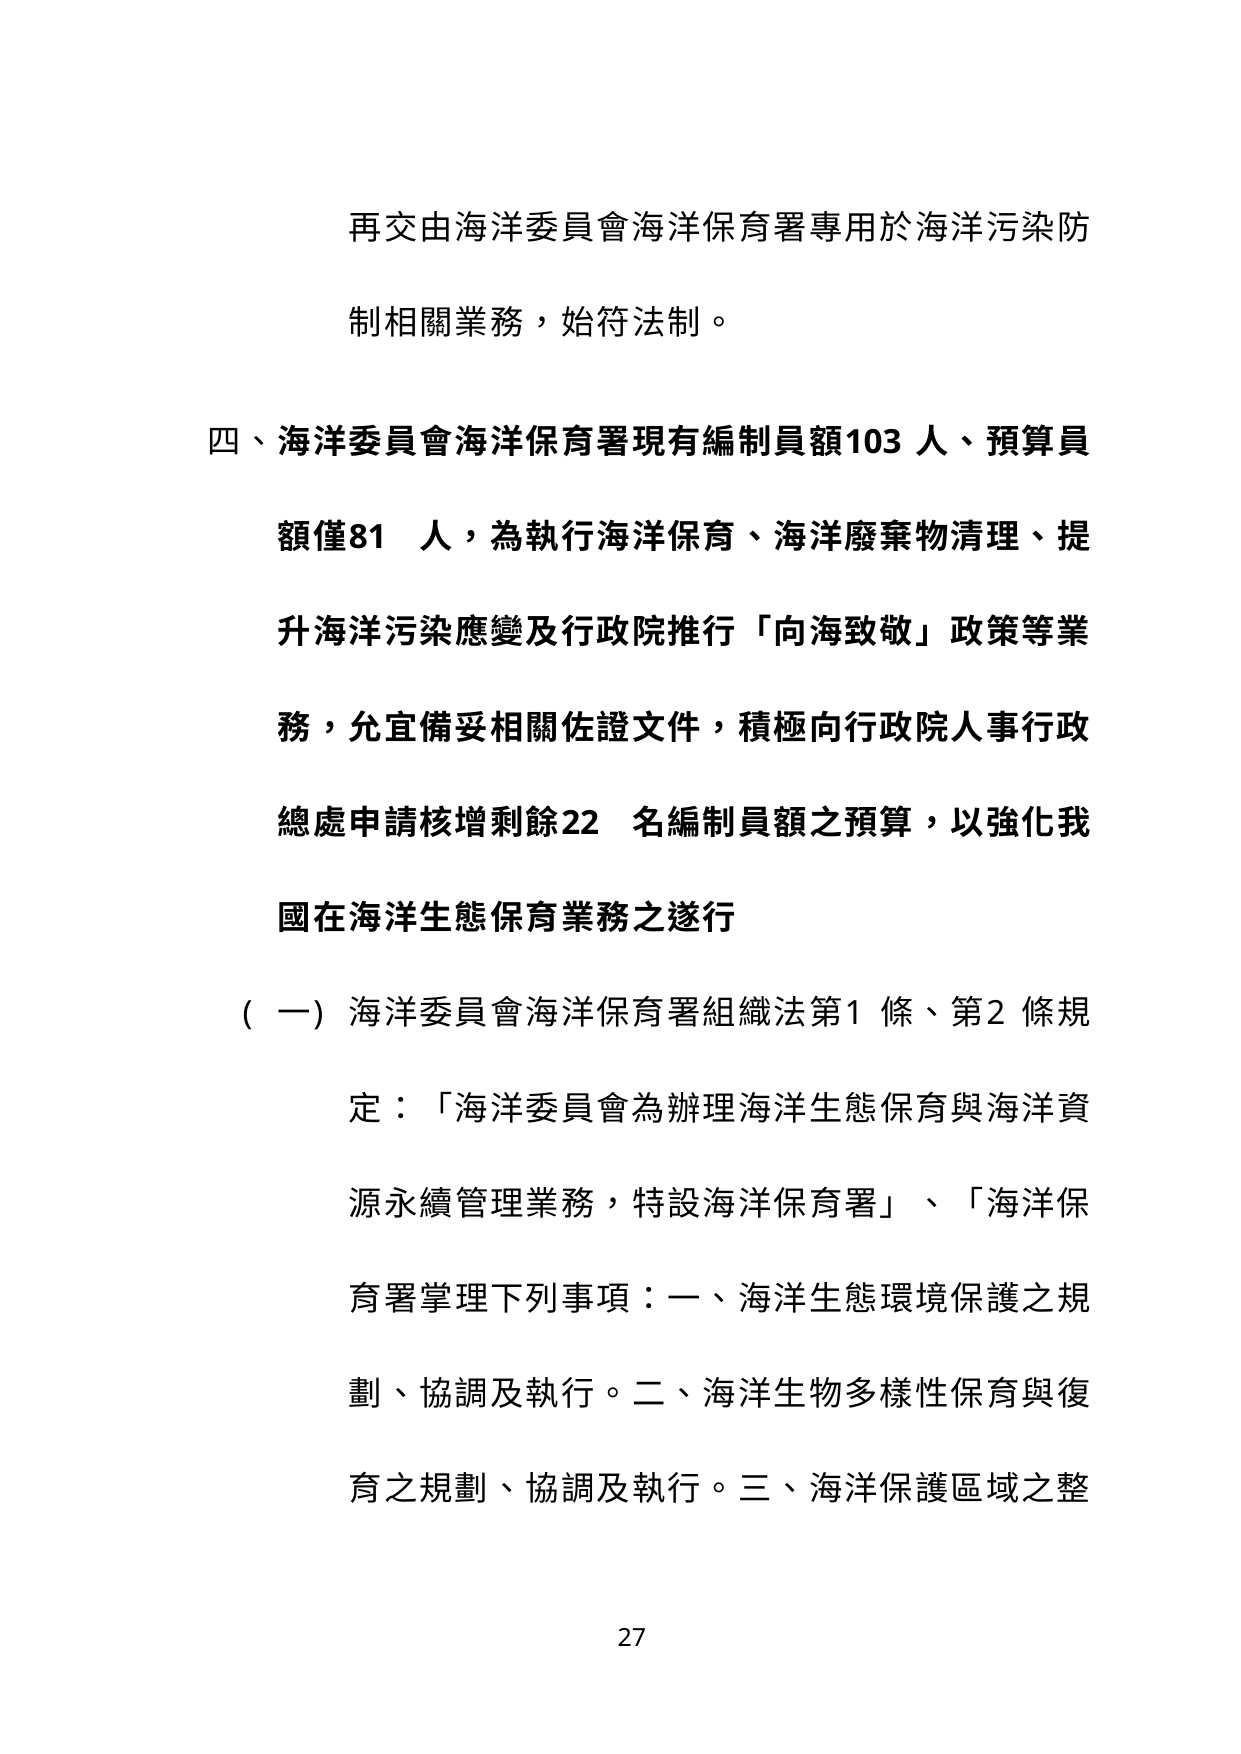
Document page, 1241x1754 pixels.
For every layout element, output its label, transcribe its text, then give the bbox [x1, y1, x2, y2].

subtitle 海洋委員會海洋保育署現有編制員額103人、預算員額僅81人，為執行海洋保育、海洋廢棄物清理、提升海洋污染應變及行政院推行「向海致敬」政策等業務，允宜備妥相關佐證文件，積極向行政院人事行政總處申請核增剩餘22名編制員額之預算，以強化我國在海洋生態保育業務之遂行 [207, 391, 1092, 963]
subtitle 綜上，行政院應責由所屬主計總處、環境保護署及海洋委員會，依據海洋污染防制法規定，儘速研議成立海洋污染防制基金，以收納海洋棄置費等用於保護海洋環境生態之專戶，並於基金成立之前，該等費用應循例由水污染防制基金代收後，再交由海洋委員會海洋保育署專用於海洋污染防制相關業務，始符法制。 [242, 177, 1092, 368]
